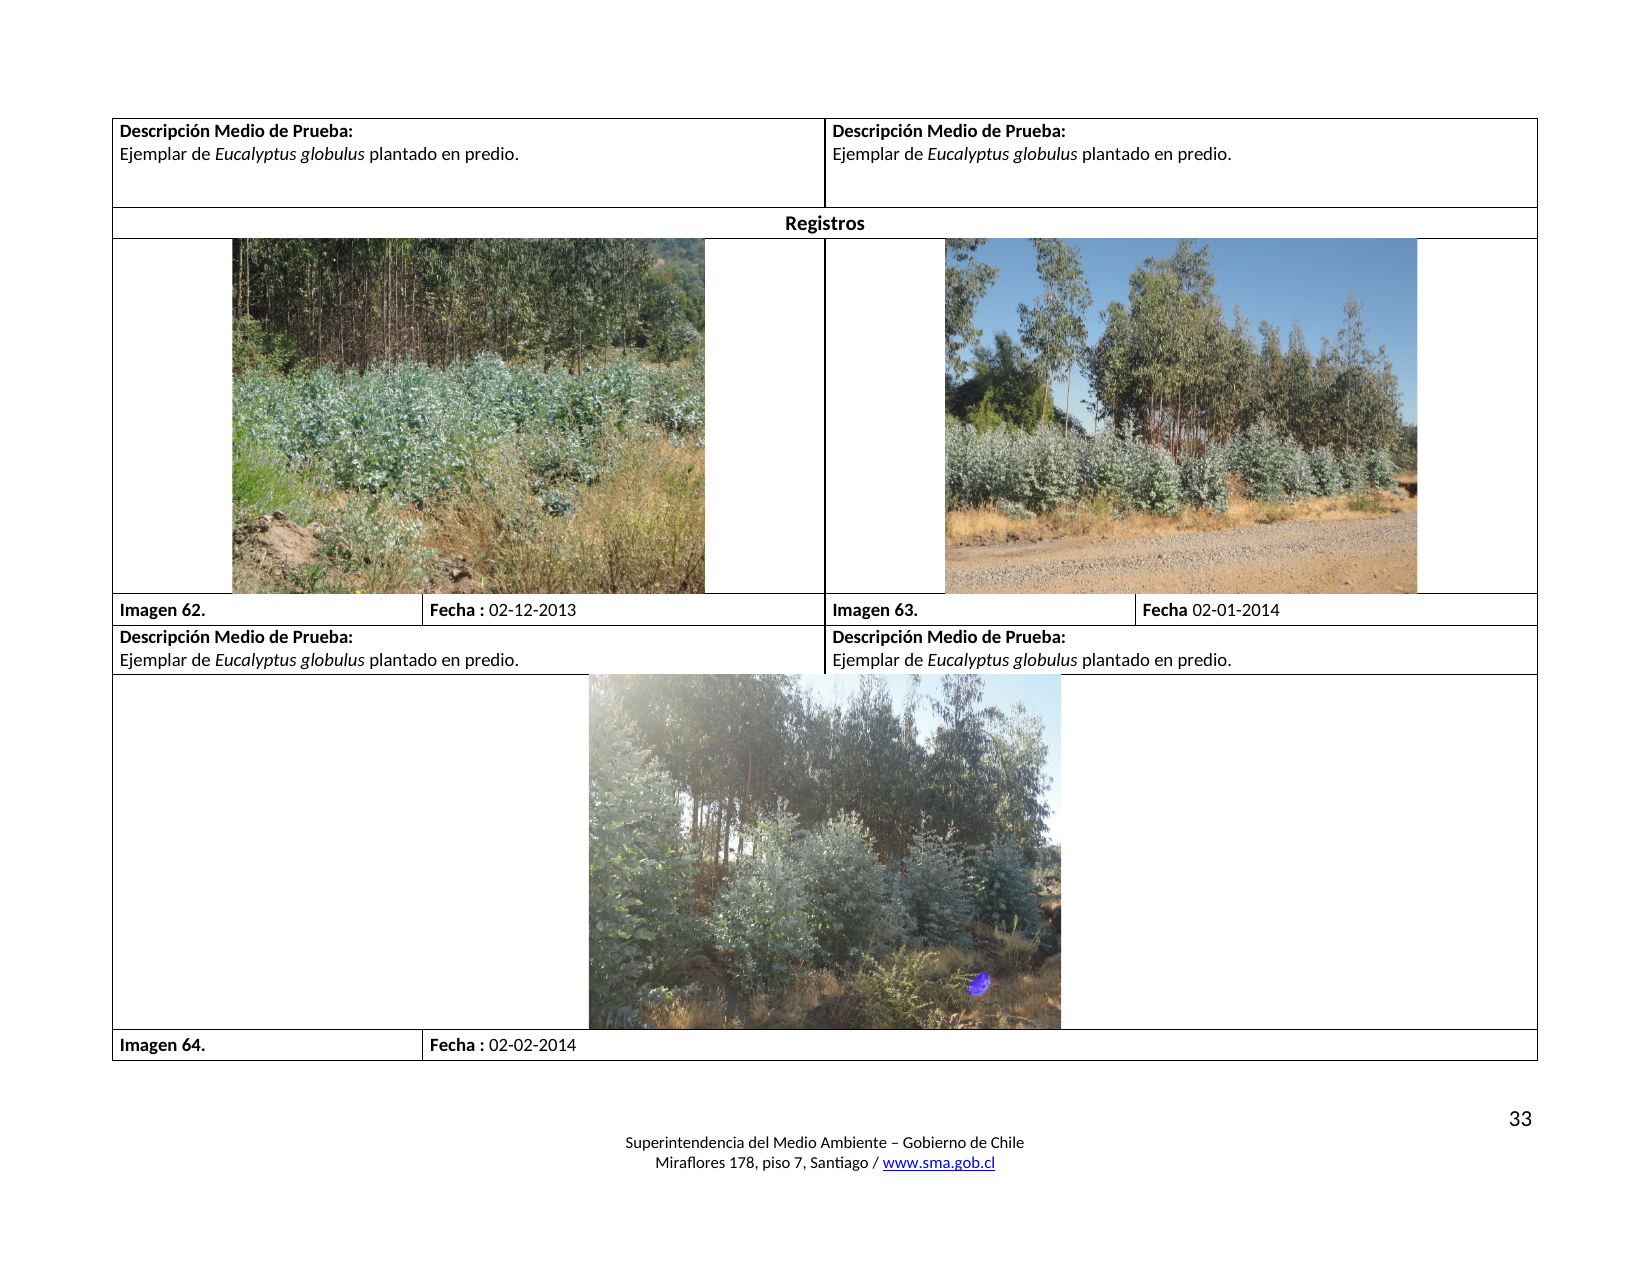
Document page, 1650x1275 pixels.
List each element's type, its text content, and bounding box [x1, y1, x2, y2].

table_cell Fecha : 02-02-2014 [423, 1030, 1537, 1060]
table_cell [113, 675, 588, 1029]
picture [945, 238, 1418, 594]
table_cell [113, 239, 232, 593]
table_cell Imagen 63. [826, 594, 1135, 624]
table_cell Imagen 62. [113, 594, 422, 624]
table_cell [1062, 675, 1537, 1029]
table_cell [705, 239, 824, 593]
table_cell [826, 239, 945, 593]
table_cell Fecha 02-01-2014 [1136, 594, 1537, 624]
table_cell Imagen 64. [113, 1030, 422, 1060]
table_cell Descripción Medio de Prueba: Ejemplar de Eucalyptus globulus plantado en predio. [826, 626, 1537, 673]
picture [588, 674, 1062, 1029]
table_cell Descripción Medio de Prueba: Ejemplar de Eucalyptus globulus plantado en predio. [113, 119, 824, 207]
table_cell [1418, 239, 1537, 593]
table_cell Descripción Medio de Prueba: Ejemplar de Eucalyptus globulus plantado en predio. [113, 626, 824, 673]
picture [232, 238, 705, 594]
table_cell Descripción Medio de Prueba: Ejemplar de Eucalyptus globulus plantado en predio. [826, 119, 1537, 207]
table_cell Fecha : 02-12-2013 [423, 594, 824, 624]
table_cell Registros [113, 208, 1537, 238]
